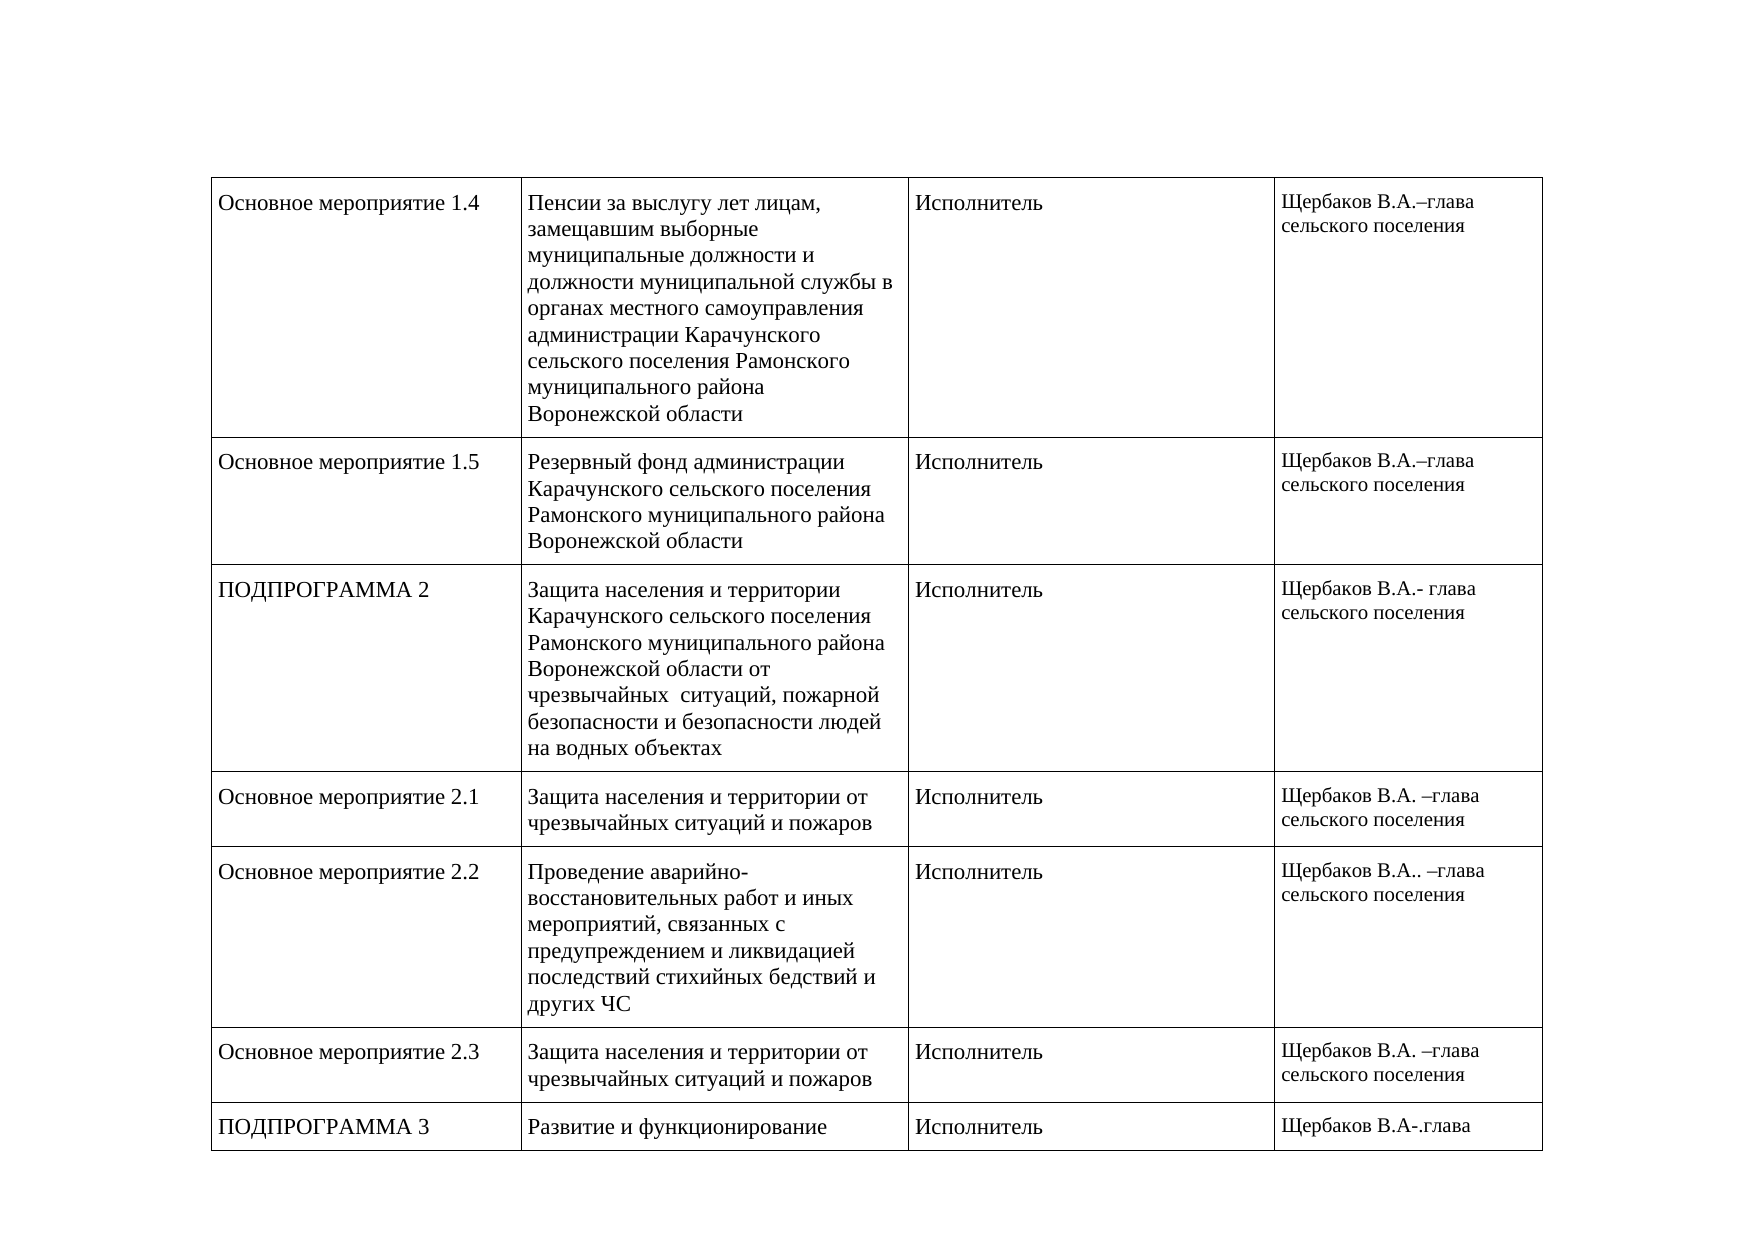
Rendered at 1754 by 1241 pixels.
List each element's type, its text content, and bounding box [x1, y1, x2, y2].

table_cell Исполнитель [909, 1028, 1274, 1102]
table_cell Щербаков В.А. –глава сельского поселения [1275, 1028, 1542, 1102]
table_cell Защита населения и территории от чрезвычайных ситуаций и пожаров [522, 772, 908, 846]
table_cell Исполнитель [909, 772, 1274, 846]
table_cell ПОДПРОГРАММА 3 [212, 1103, 521, 1150]
table_cell Основное мероприятие 1.4 [212, 178, 521, 437]
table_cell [1275, 1103, 1542, 1150]
table_cell Защита населения и территории от чрезвычайных ситуаций и пожаров [522, 1028, 908, 1102]
table_cell Основное мероприятие 2.3 [212, 1028, 521, 1102]
table_cell Проведение аварийно-восстановительных работ и иных мероприятий, связанных с предупреждением и ликвидацией последствий стихийных бедствий и других ЧС [522, 847, 908, 1027]
table_cell ПОДПРОГРАММА 2 [212, 565, 521, 771]
table_cell Исполнитель [909, 565, 1274, 771]
table_cell Исполнитель [909, 178, 1274, 437]
table_cell Щербаков В.А. –глава сельского поселения [1275, 772, 1542, 846]
table_cell Исполнитель [909, 1103, 1274, 1150]
table_cell Щербаков В.А.- глава сельского поселения [1275, 565, 1542, 771]
table_cell Исполнитель [909, 847, 1274, 1027]
table_cell Исполнитель [909, 438, 1274, 564]
table_cell Резервный фонд администрации Карачунского сельского поселения Рамонского муниципального района Воронежской области [522, 438, 908, 564]
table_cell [522, 1103, 908, 1150]
table_cell Пенсии за выслугу лет лицам, замещавшим выборные муниципальные должности и должности муниципальной службы в органах местного самоуправления администрации Карачунского сельского поселения Рамонского муниципального района Воронежской области [522, 178, 908, 437]
table_cell Щербаков В.А.–глава сельского поселения [1275, 438, 1542, 564]
table_cell Основное мероприятие 2.2 [212, 847, 521, 1027]
table_cell Щербаков В.А.–глава сельского поселения [1275, 178, 1542, 437]
table_cell Основное мероприятие 1.5 [212, 438, 521, 564]
table_cell Щербаков В.А.. –глава сельского поселения [1275, 847, 1542, 1027]
table_cell Основное мероприятие 2.1 [212, 772, 521, 846]
table_cell Защита населения и территории Карачунского сельского поселения Рамонского муниципального района Воронежской области от чрезвычайных ситуаций, пожарной безопасности и безопасности людей на водных объектах [522, 565, 908, 771]
